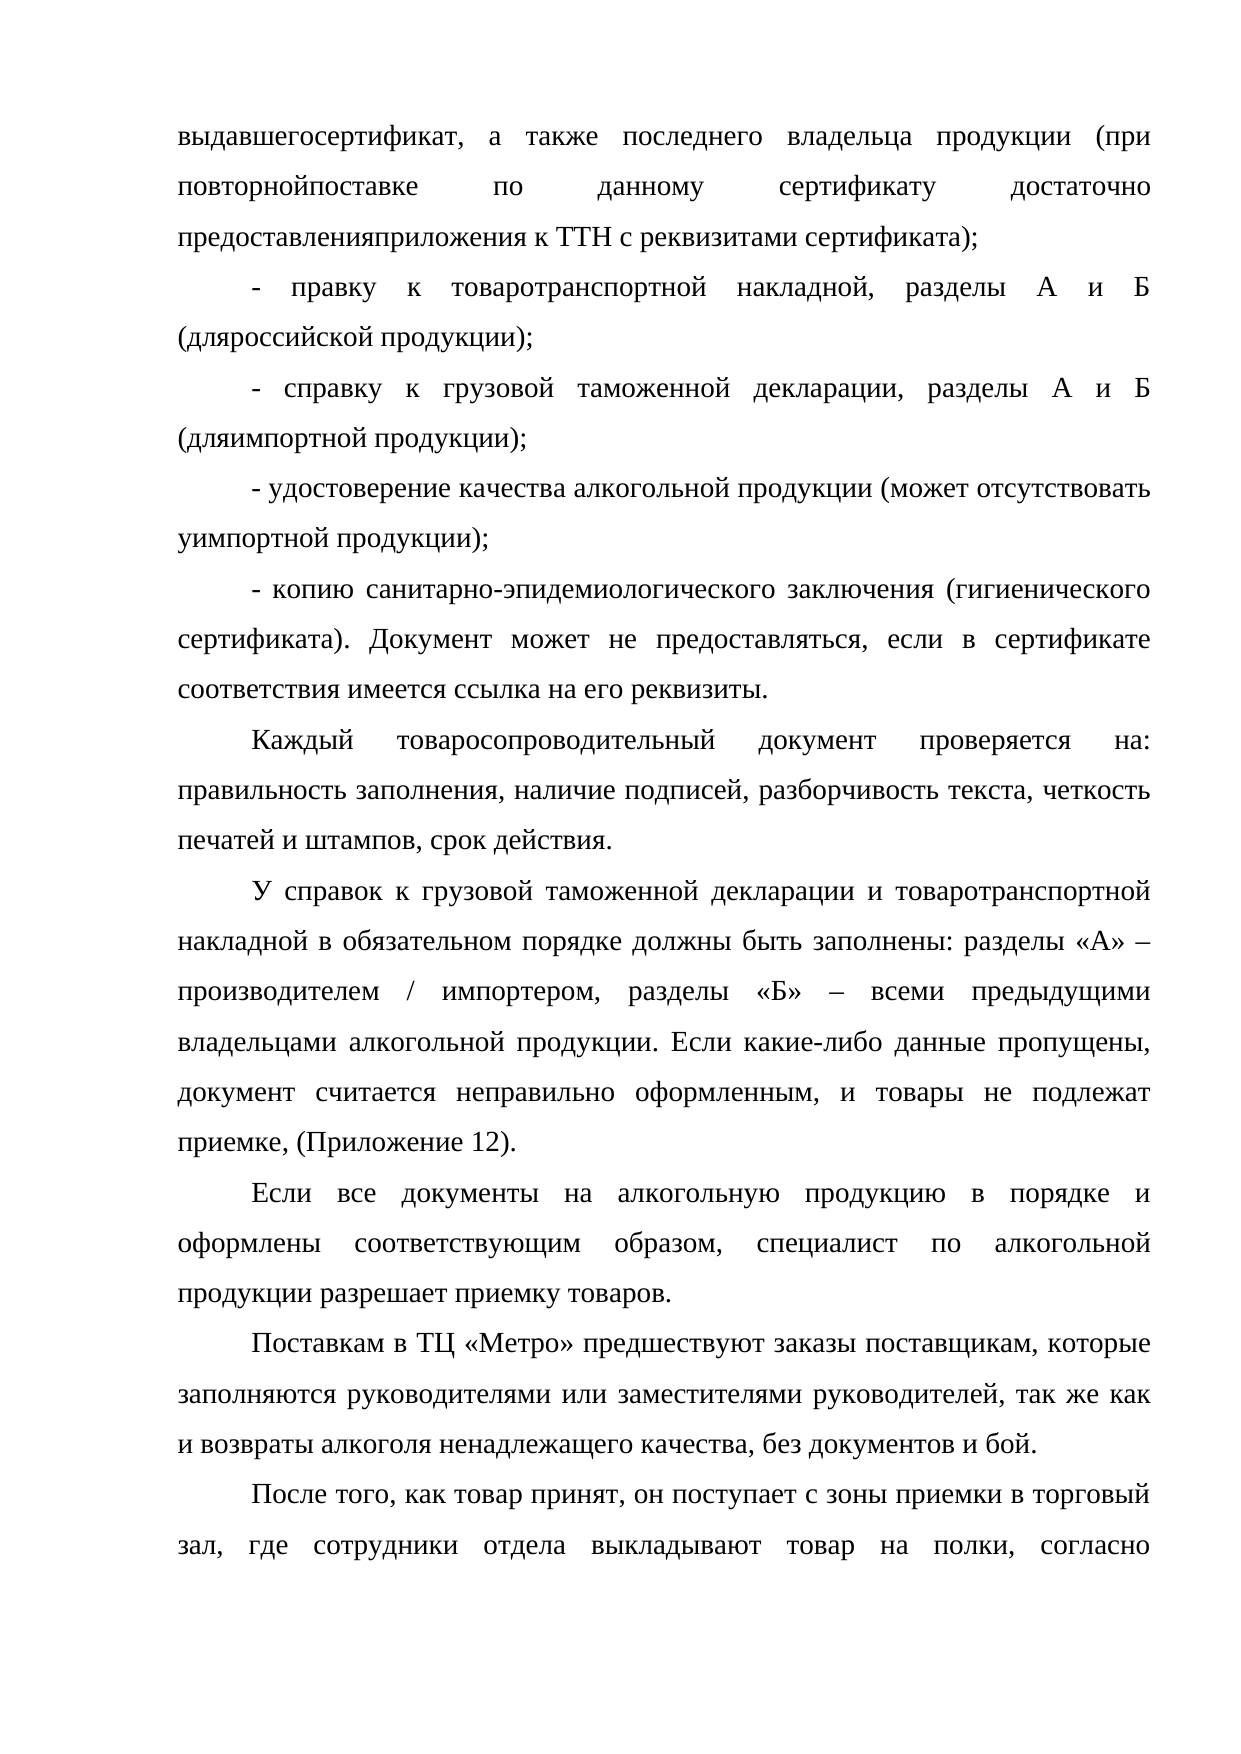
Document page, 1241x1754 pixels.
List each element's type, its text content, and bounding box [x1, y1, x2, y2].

text - удостоверение качества алкогольной продукции (может отсутствовать уимпортной продукции); [177, 470, 1152, 554]
text Каждый товаросопроводительный документ проверяется на: правильность заполнения, наличие подписей, разборчивость текста, четкость печатей и штампов, срок действия. [177, 722, 1152, 856]
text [177, 1477, 1152, 1560]
text - справку к грузовой таможенной декларации, разделы А и Б (дляимпортной продукции); [177, 370, 1152, 453]
text У справок к грузовой таможенной декларации и товаротранспортной накладной в обязательном порядке должны быть заполнены: разделы «А» – производителем / импортером, разделы «Б» – всеми предыдущими владельцами алкогольной продукции. Если какие-либо данные пропущены, документ считается неправильно оформленным, и товары не подлежат приемке, (Приложение 12). [177, 873, 1152, 1158]
text Поставкам в ТЦ «Метро» предшествуют заказы поставщикам, которые заполняются руководителями или заместителями руководителей, так же как и возвраты алкоголя ненадлежащего качества, без документов и бой. [177, 1326, 1152, 1460]
text - копию санитарно-эпидемиологического заключения (гигиенического сертификата). Документ может не предоставляться, если в сертификате соответствия имеется ссылка на его реквизиты. [177, 571, 1152, 705]
text - правку к товаротранспортной накладной, разделы А и Б (дляроссийской продукции); [177, 269, 1152, 353]
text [177, 118, 1152, 252]
text Если все документы на алкогольную продукцию в порядке и оформлены соответствующим образом, специалист по алкогольной продукции разрешает приемку товаров. [177, 1175, 1152, 1309]
